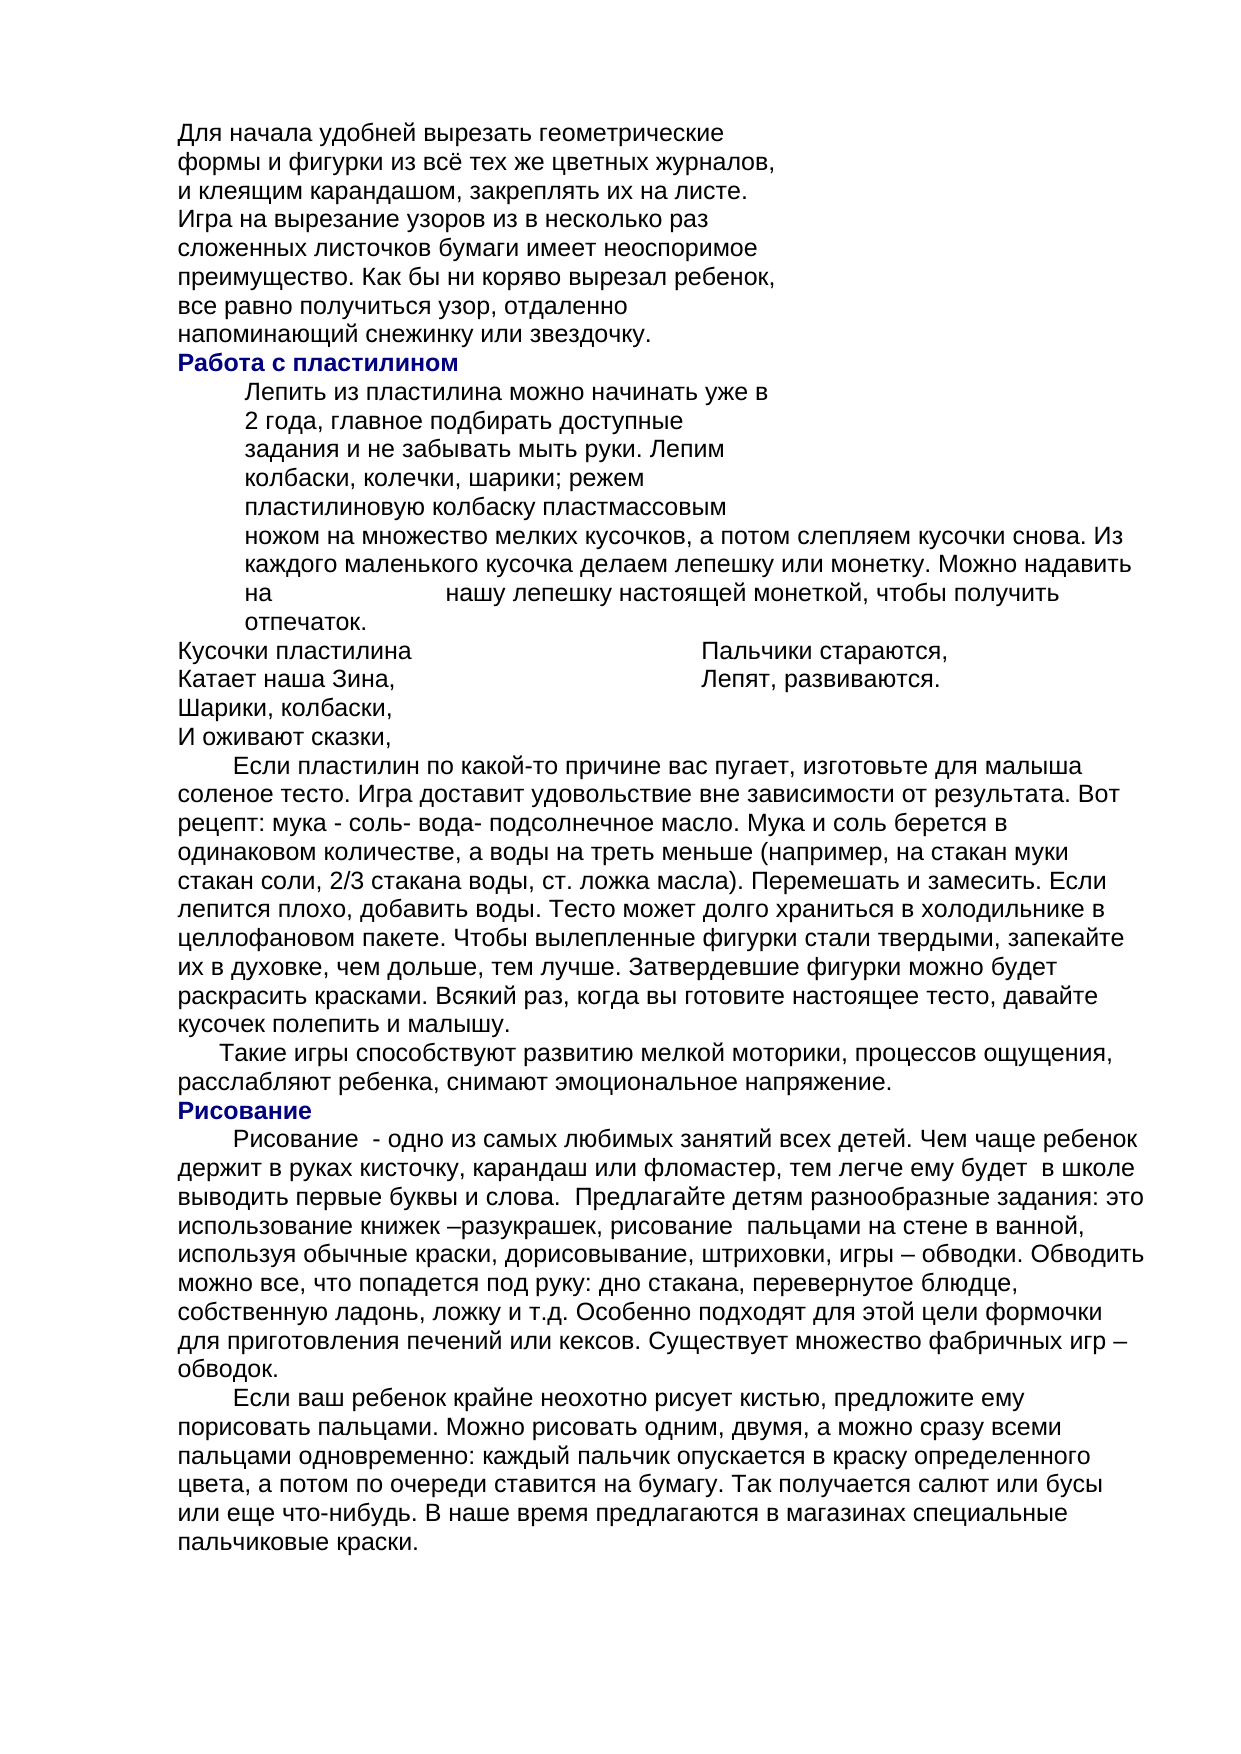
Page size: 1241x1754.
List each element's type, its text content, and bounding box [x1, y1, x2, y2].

text Лепить из пластилина можно начинать уже в 2 года, главное подбирать доступные задания и не забывать мыть руки. Лепим колбаски, колечки, шарики; режем пластилиновую колбаску пластмассовым ножом на множество мелких кусочков, а потом слепляем кусочки снова. Из каждого маленького кусочка делаем лепешку или монетку. Можно надавить на нашу лепешку настоящей монеткой, чтобы получить отпечаток. [244, 377, 1152, 636]
text Лепят, развиваются. [701, 664, 1152, 693]
text Такие игры способствуют развитию мелкой моторики, процессов ощущения, расслабляют ребенка, снимают эмоциональное напряжение. [177, 1038, 1152, 1096]
text Пальчики стараются, [701, 636, 1152, 664]
text Кусочки пластилина [177, 636, 627, 664]
text Рисование - одно из самых любимых занятий всех детей. Чем чаще ребенок держит в руках кисточку, карандаш или фломастер, тем легче ему будет в школе выводить первые буквы и слова. Предлагайте детям разнообразные задания: это использование книжек –разукрашек, рисование пальцами на стене в ванной, используя обычные краски, дорисовывание, штриховки, игры – обводки. Обводить можно все, что попадется под руку: дно стакана, перевернутое блюдце, собственную ладонь, ложку и т.д. Особенно подходят для этой цели формочки для приготовления печений или кексов. Существует множество фабричных игр – обводок. [177, 1124, 1152, 1383]
text Если пластилин по какой-то причине вас пугает, изготовьте для малыша соленое тесто. Игра доставит удовольствие вне зависимости от результата. Вот рецепт: мука - соль- вода- подсолнечное масло. Мука и соль берется в одинаковом количестве, а воды на треть меньше (например, на стакан муки стакан соли, 2/3 стакана воды, ст. ложка масла). Перемешать и замесить. Если лепится плохо, добавить воды. Тесто может долго храниться в холодильнике в целлофановом пакете. Чтобы вылепленные фигурки стали твердыми, запекайте их в духовке, чем дольше, тем лучше. Затвердевшие фигурки можно будет раскрасить красками. Всякий раз, когда вы готовите настоящее тесто, давайте кусочек полепить и малышу. [177, 751, 1152, 1038]
text Рисование [177, 1096, 1152, 1124]
text Катает наша Зина, [177, 664, 627, 693]
text И оживают сказки, [177, 722, 627, 751]
text Шарики, колбаски, [177, 693, 627, 722]
text Если ваш ребенок крайне неохотно рисует кистью, предложите ему порисовать пальцами. Можно рисовать одним, двумя, а можно сразу всеми пальцами одновременно: каждый пальчик опускается в краску определенного цвета, а потом по очереди ставится на бумагу. Так получается салют или бусы или еще что-нибудь. В наше время предлагаются в магазинах специальные пальчиковые краски. [177, 1383, 1152, 1556]
text Работа с пластилином [177, 348, 1152, 377]
